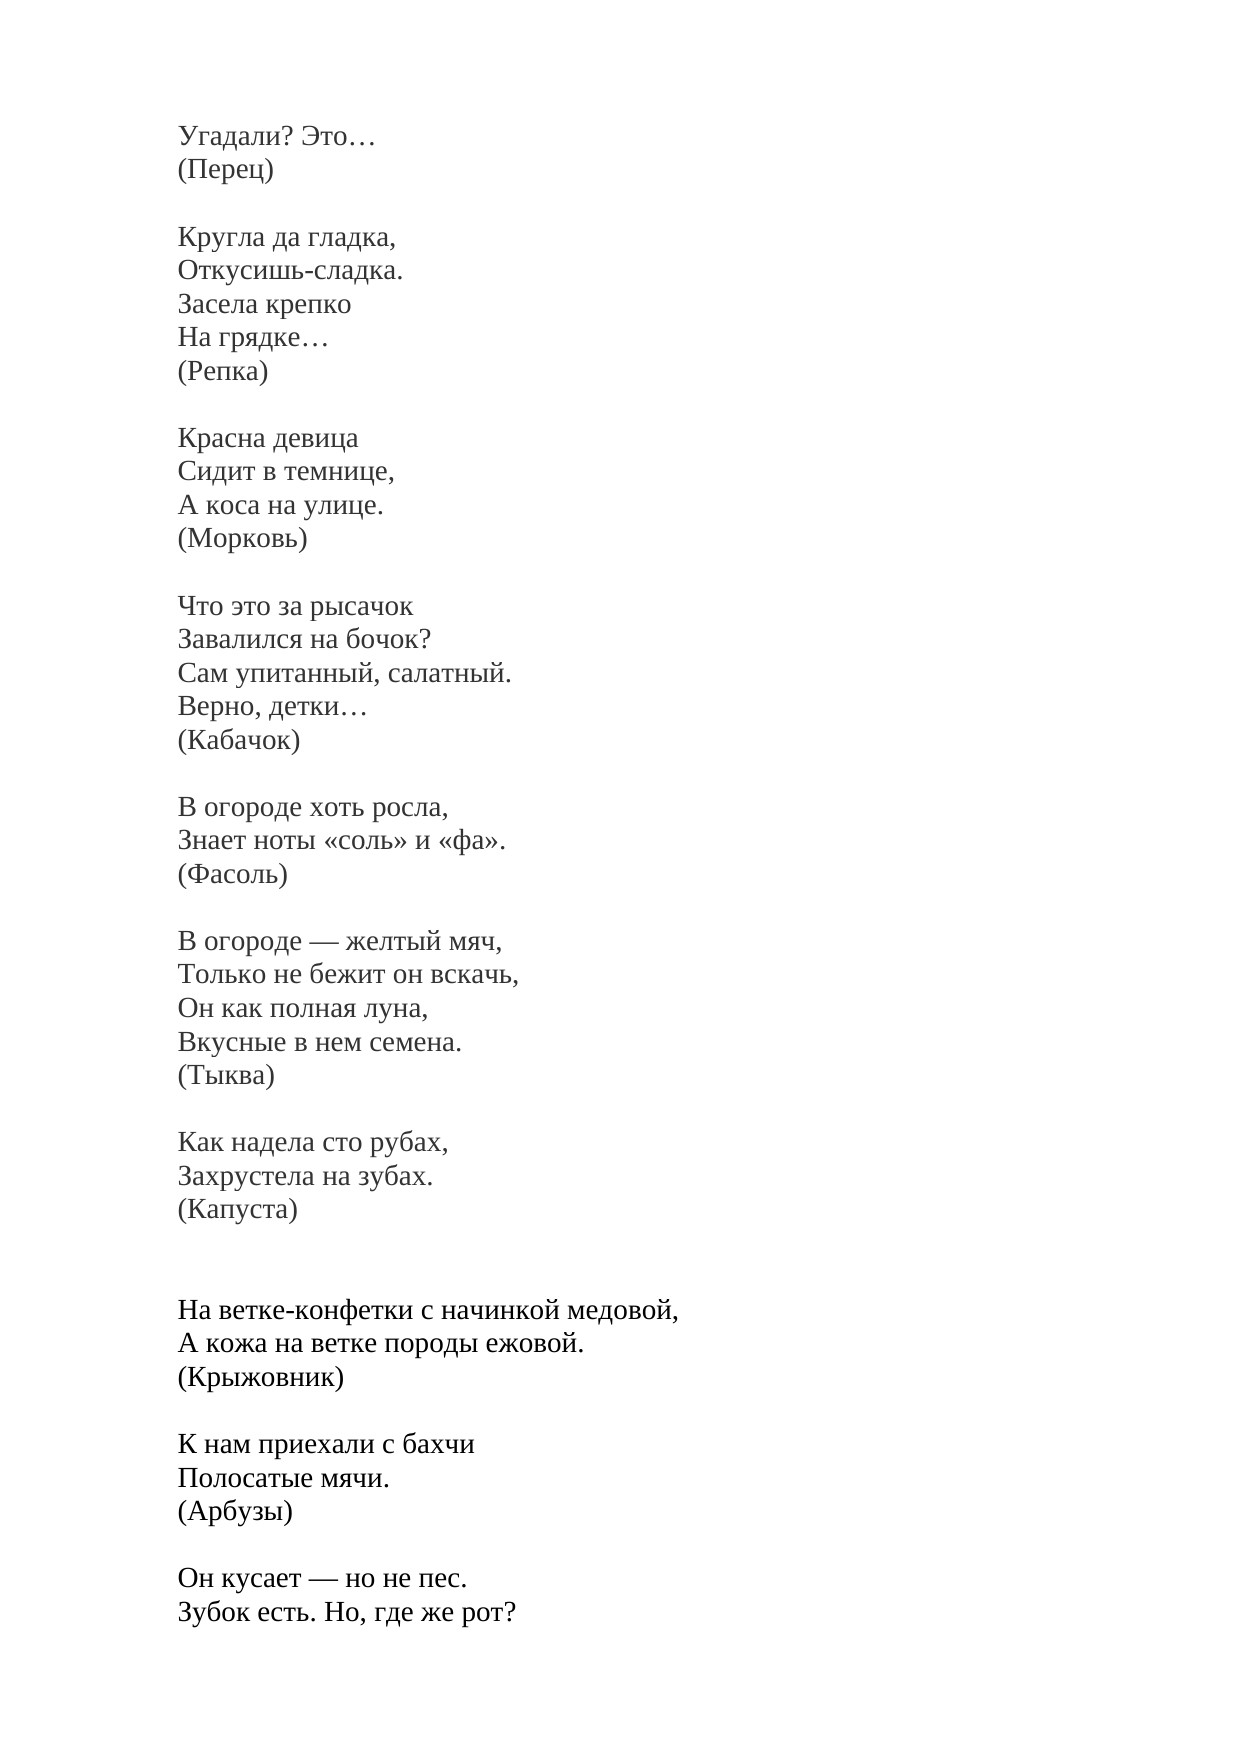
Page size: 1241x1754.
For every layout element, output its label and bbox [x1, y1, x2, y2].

text [177, 118, 1152, 1627]
